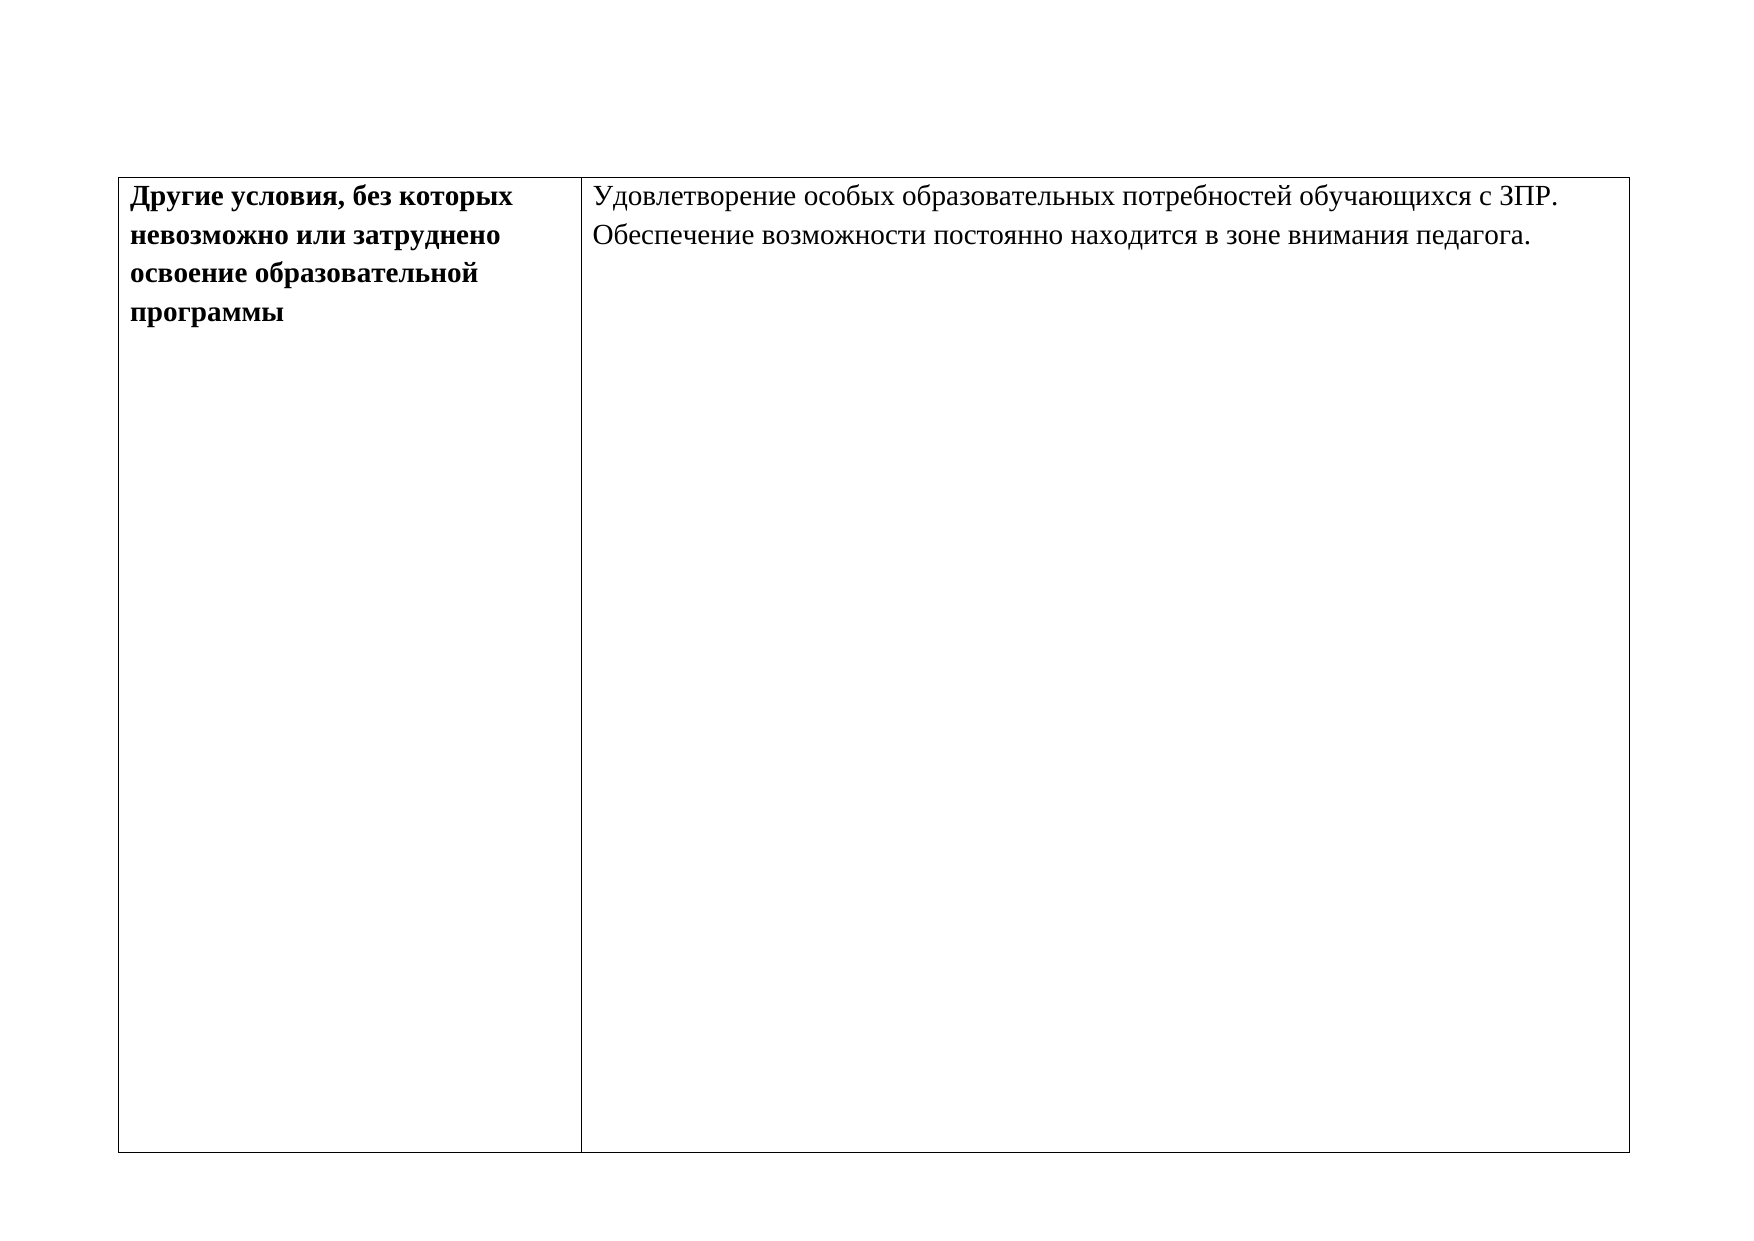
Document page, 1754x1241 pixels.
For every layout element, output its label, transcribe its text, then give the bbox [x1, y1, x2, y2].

table_cell Другие условия, без которых невозможно или затруднено освоение образовательной программы [119, 178, 581, 1152]
table_cell Удовлетворение особых образовательных потребностей обучающихся с ЗПР. Обеспечение возможности постоянно находится в зоне внимания педагога. [582, 178, 1629, 1152]
